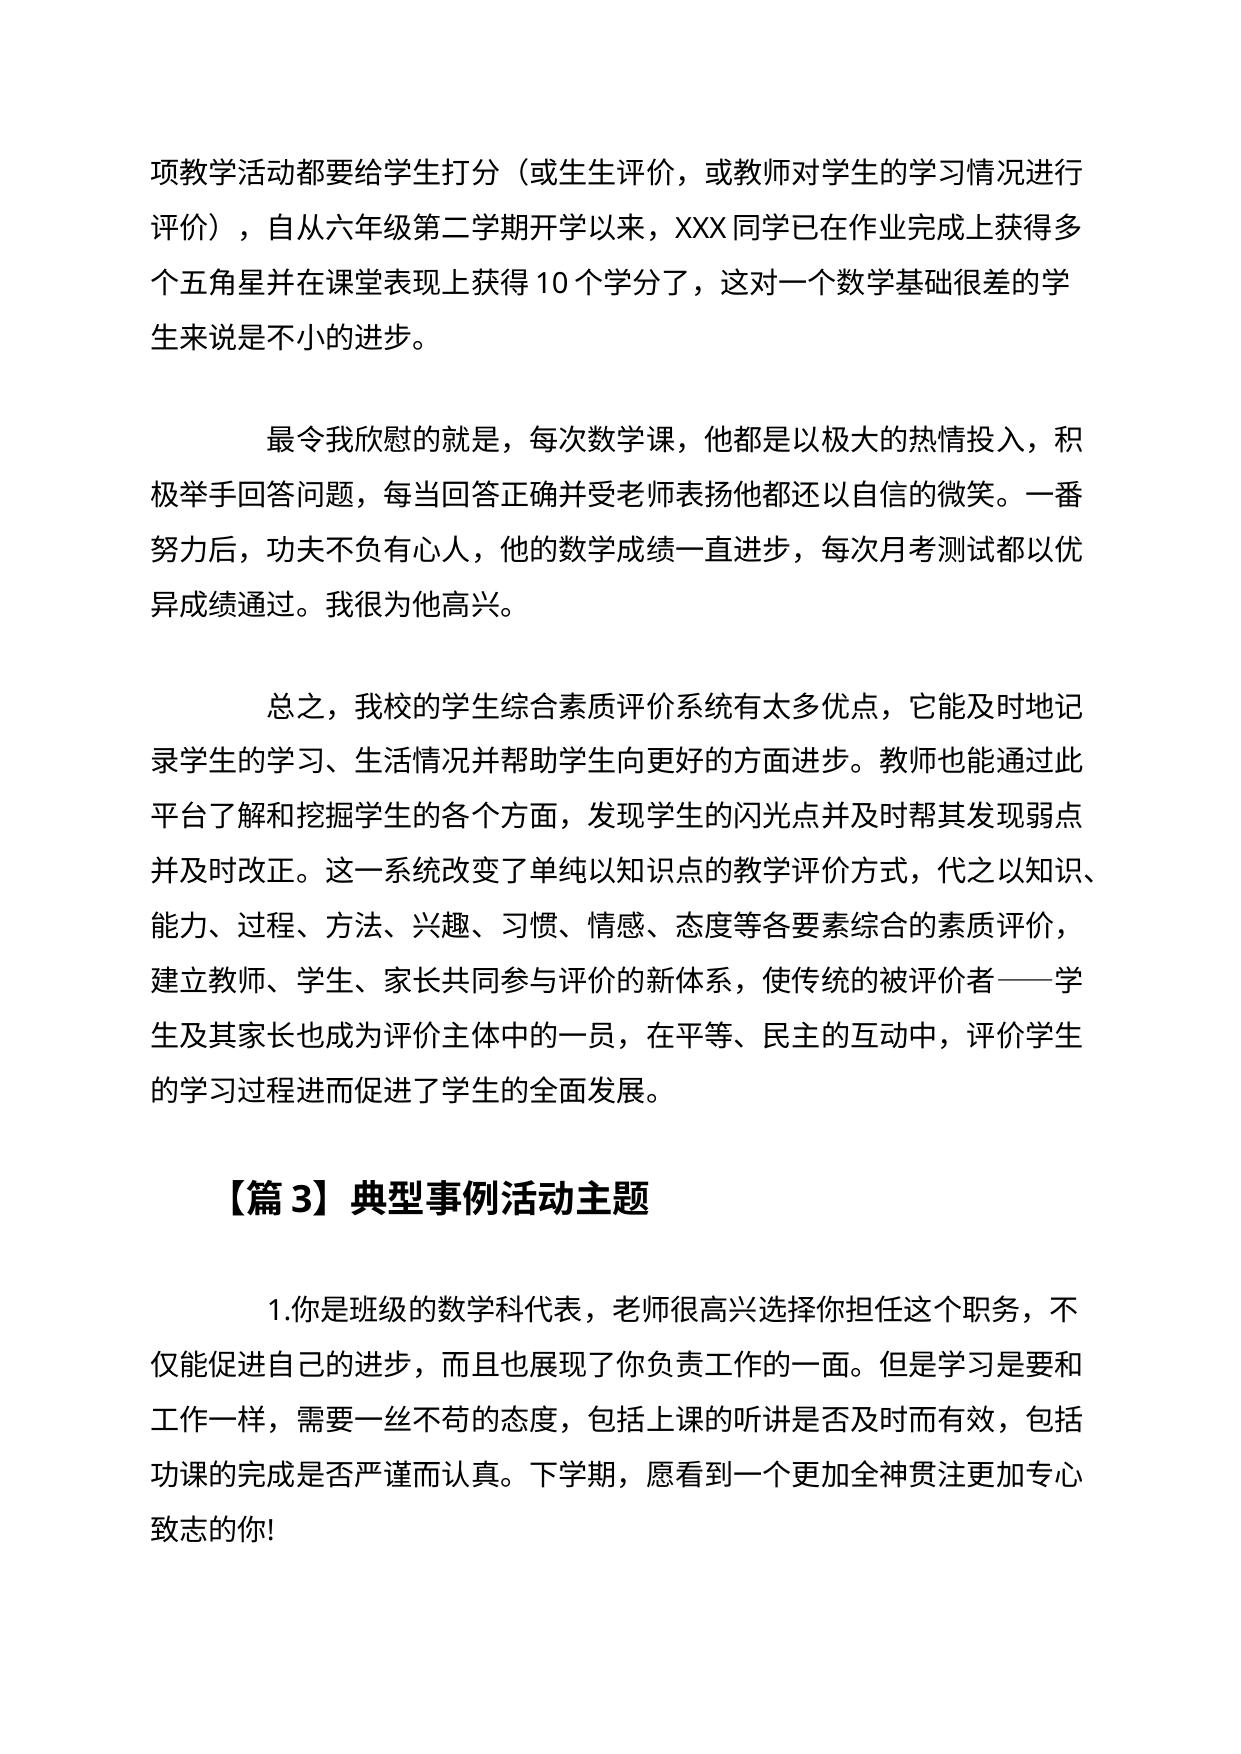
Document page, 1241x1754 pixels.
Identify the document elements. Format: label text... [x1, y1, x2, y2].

text 总之，我校的学生综合素质评价系统有太多优点，它能及时地记录学生的学习、生活情况并帮助学生向更好的方面进步。教师也能通过此平台了解和挖掘学生的各个方面，发现学生的闪光点并及时帮其发现弱点并及时改正。这一系统改变了单纯以知识点的教学评价方式，代之以知识、能力、过程、方法、兴趣、习惯、情感、态度等各要素综合的素质评价，建立教师、学生、家长共同参与评价的新体系，使传统的被评价者——学生及其家长也成为评价主体中的一员，在平等、民主的互动中，评价学生的学习过程进而促进了学生的全面发展。 [150, 683, 1090, 1110]
text 1.你是班级的数学科代表，老师很高兴选择你担任这个职务，不仅能促进自己的进步，而且也展现了你负责工作的一面。但是学习是要和工作一样，需要一丝不苟的态度，包括上课的听讲是否及时而有效，包括功课的完成是否严谨而认真。下学期，愿看到一个更加全神贯注更加专心致志的你! [150, 1287, 1090, 1549]
text 【篇3】典型事例活动主题 [150, 1169, 1090, 1224]
text 最令我欣慰的就是，每次数学课，他都是以极大的热情投入，积极举手回答问题，每当回答正确并受老师表扬他都还以自信的微笑。一番努力后，功夫不负有心人，他的数学成绩一直进步，每次月考测试都以优异成绩通过。我很为他高兴。 [150, 417, 1090, 624]
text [150, 150, 1090, 357]
